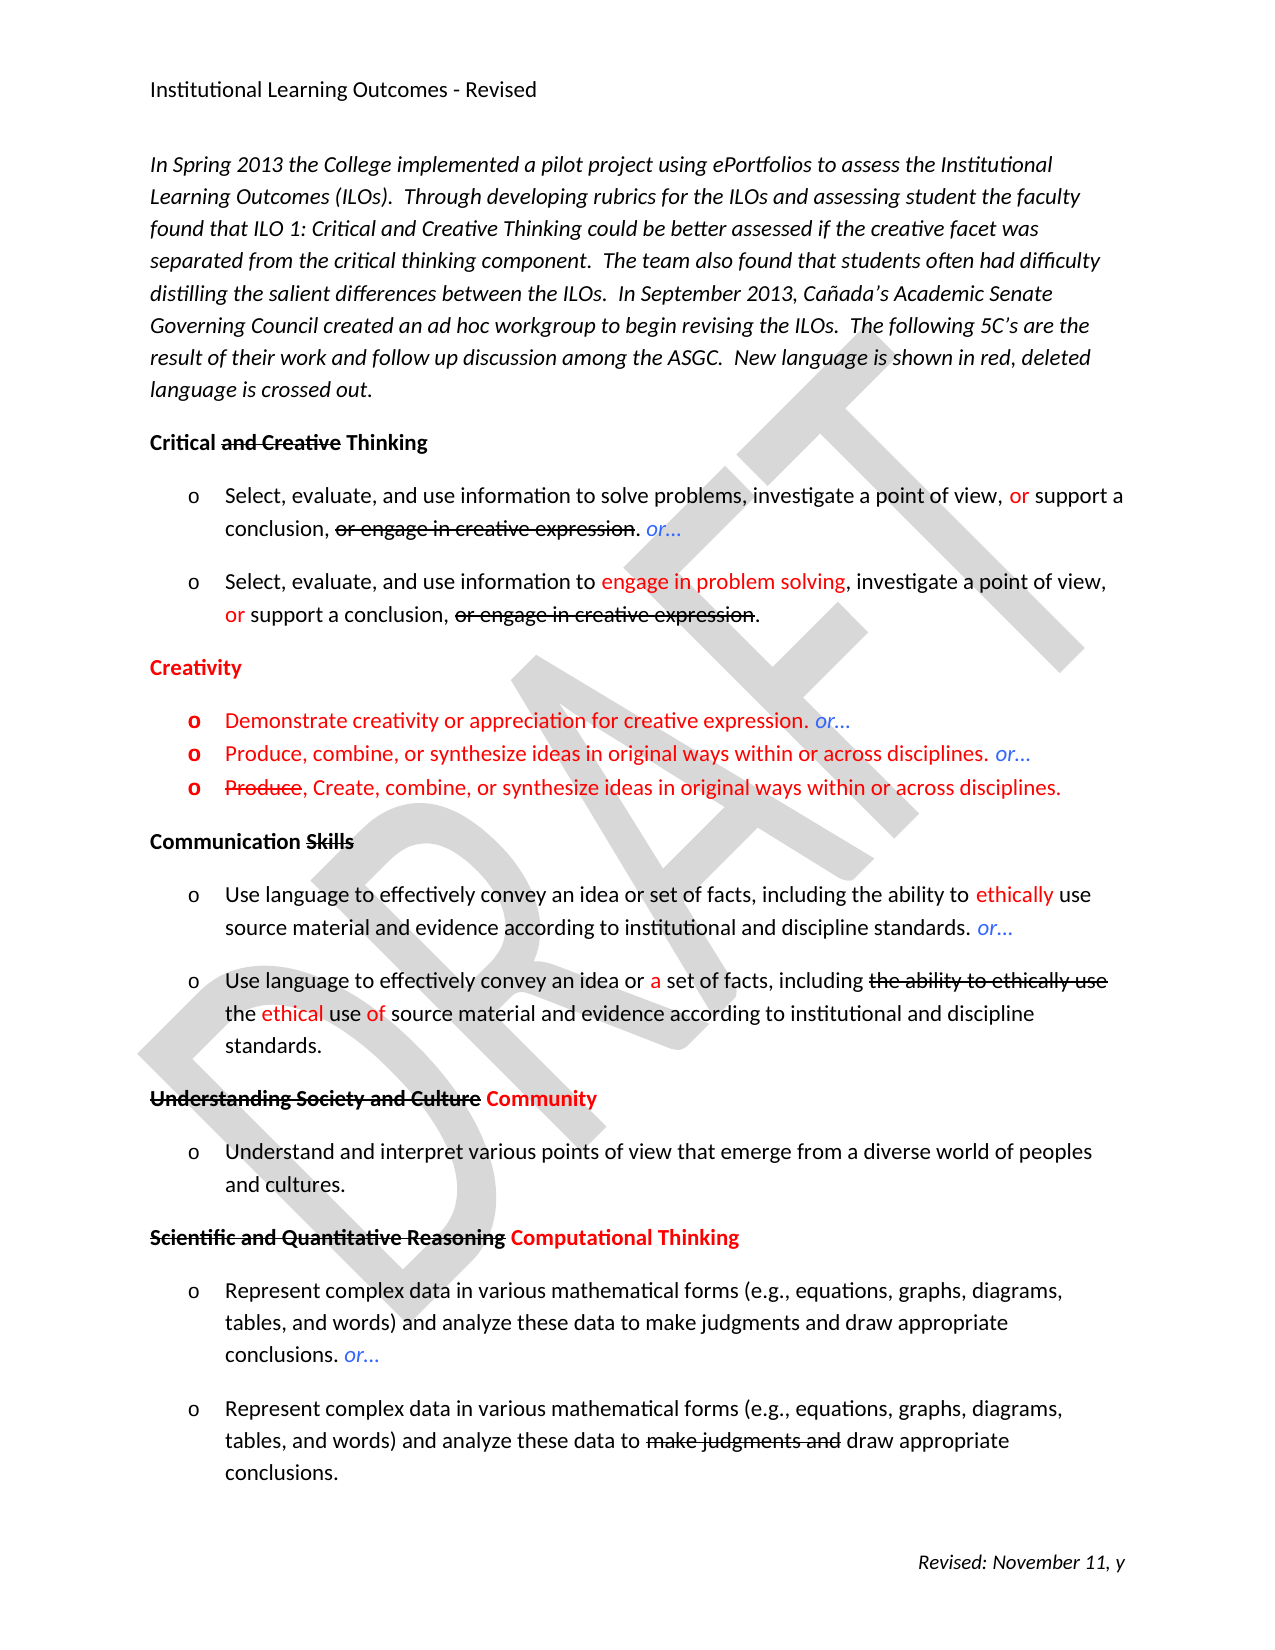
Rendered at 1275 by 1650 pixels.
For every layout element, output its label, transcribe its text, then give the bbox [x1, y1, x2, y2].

text Understanding Society and Culture Community [150, 1084, 1125, 1112]
list Represent complex data in various mathematical forms (e.g., equations, graphs, diagrams, tables, and words) and analyze these data to make judgments and draw appropriate conclusions. or… [187, 1276, 1125, 1369]
list Represent complex data in various mathematical forms (e.g., equations, graphs, diagrams, tables, and words) and analyze these data to make judgments and draw appropriate conclusions. [187, 1394, 1125, 1487]
list Demonstrate creativity or appreciation for creative expression. or… [187, 706, 1125, 735]
list Produce, Create, combine, or synthesize ideas in original ways within or across disciplines. [187, 773, 1125, 802]
list Select, evaluate, and use information to solve problems, investigate a point of view, or support a conclusion, or engage in creative expression. or… [187, 481, 1125, 542]
list Select, evaluate, and use information to engage in problem solving, investigate a point of view, or support a conclusion, or engage in creative expression. [187, 567, 1125, 628]
text Communication Skills [150, 827, 1125, 855]
list Use language to effectively convey an idea or set of facts, including the ability to ethically use source material and evidence according to institutional and discipline standards. or… [187, 880, 1125, 941]
text In Spring 2013 the College implemented a pilot project using ePortfolios to assess the Institutional Learning Outcomes (ILOs). Through developing rubrics for the ILOs and assessing student the faculty found that ILO 1: Critical and Creative Thinking could be better assessed if the creative facet was separated from the critical thinking component. The team also found that students often had difficulty distilling the salient differences between the ILOs. In September 2013, Cañada’s Academic Senate Governing Council created an ad hoc workgroup to begin revising the ILOs. The following 5C’s are the result of their work and follow up discussion among the ASGC. New language is shown in red, deleted language is crossed out. [150, 150, 1125, 403]
list Use language to effectively convey an idea or a set of facts, including the ability to ethically use the ethical use of source material and evidence according to institutional and discipline standards. [187, 966, 1125, 1059]
text Scientific and Quantitative Reasoning Computational Thinking [150, 1223, 1125, 1251]
text Creativity [150, 653, 1125, 681]
text Critical and Creative Thinking [150, 428, 1125, 456]
list Produce, combine, or synthesize ideas in original ways within or across disciplines. or… [187, 739, 1125, 768]
list Understand and interpret various points of view that emerge from a diverse world of peoples and cultures. [187, 1137, 1125, 1198]
